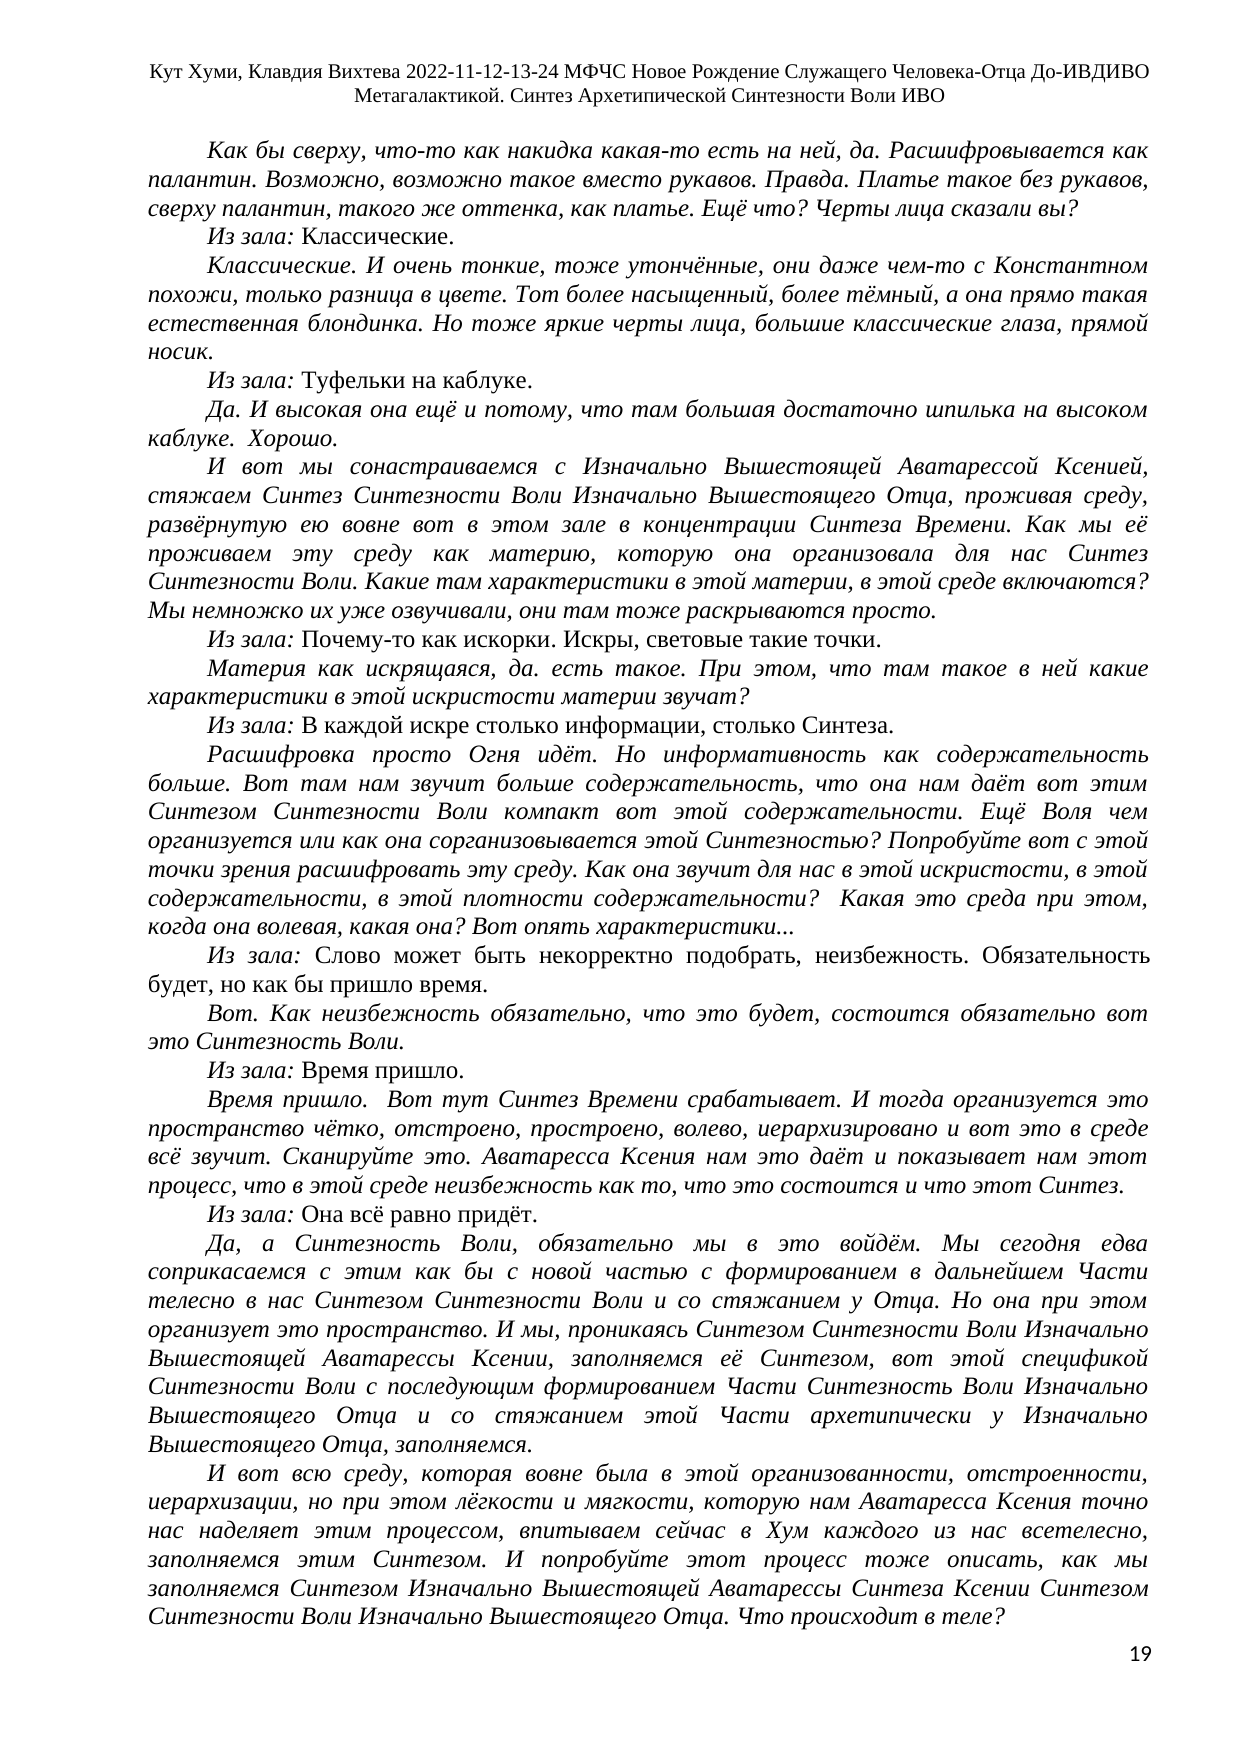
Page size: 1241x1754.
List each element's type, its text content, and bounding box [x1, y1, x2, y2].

text Расшифровка просто Огня идёт. Но информативность как содержательность больше. Вот там нам звучит больше содержательность, что она нам даёт вот этим Синтезом Синтезности Воли компакт вот этой содержательности. Ещё Воля чем организуется или как она сорганизовывается этой Синтезностью? Попробуйте вот с этой точки зрения расшифровать эту среду. Как она звучит для нас в этой искристости, в этой содержательности, в этой плотности содержательности? Какая это среда при этом, когда она волевая, какая она? Вот опять характеристики... [148, 739, 1152, 940]
text И вот всю среду, которая вовне была в этой организованности, отстроенности, иерархизации, но при этом лёгкости и мягкости, которую нам Аватаресса Ксения точно нас наделяет этим процессом, впитываем сейчас в Хум каждого из нас всетелесно, заполняемся этим Синтезом. И попробуйте этот процесс тоже описать, как мы заполняемся Синтезом Изначально Вышестоящей Аватарессы Синтеза Ксении Синтезом Синтезности Воли Изначально Вышестоящего Отца. Что происходит в теле? [148, 1458, 1152, 1630]
text Материя как искрящаяся, да. есть такое. При этом, что там такое в ней какие характеристики в этой искристости материи звучат? [148, 653, 1152, 710]
text И вот мы сонастраиваемся с Изначально Вышестоящей Аватарессой Ксенией, стяжаем Синтез Синтезности Воли Изначально Вышестоящего Отца, проживая среду, развёрнутую ею вовне вот в этом зале в концентрации Синтеза Времени. Как мы её проживаем эту среду как материю, которую она организовала для нас Синтез Синтезности Воли. Какие там характеристики в этой материи, в этой среде включаются? Мы немножко их уже озвучивали, они там тоже раскрываются просто. [148, 451, 1152, 624]
text Из зала: Время пришло. [148, 1055, 1152, 1084]
text Да. И высокая она ещё и потому, что там большая достаточно шпилька на высоком каблуке. Хорошо. [148, 394, 1152, 451]
text Из зала: Она всё равно придёт. [148, 1199, 1152, 1228]
text Из зала: Почему-то как искорки. Искры, световые такие точки. [148, 624, 1152, 653]
text Из зала: В каждой искре столько информации, столько Синтеза. [148, 710, 1152, 739]
text Из зала: Слово может быть некорректно подобрать, неизбежность. Обязательность будет, но как бы пришло время. [148, 940, 1152, 998]
text Да, а Синтезность Воли, обязательно мы в это войдём. Мы сегодня едва соприкасаемся с этим как бы с новой частью с формированием в дальнейшем Части телесно в нас Синтезом Синтезности Воли и со стяжанием у Отца. Но она при этом организует это пространство. И мы, проникаясь Синтезом Синтезности Воли Изначально Вышестоящей Аватарессы Ксении, заполняемся её Синтезом, вот этой спецификой Синтезности Воли с последующим формированием Части Синтезность Воли Изначально Вышестоящего Отца и со стяжанием этой Части архетипически у Изначально Вышестоящего Отца, заполняемся. [148, 1228, 1152, 1458]
text Из зала: Туфельки на каблуке. [148, 365, 1152, 394]
text Как бы сверху, что-то как накидка какая-то есть на ней, да. Расшифровывается как палантин. Возможно, возможно такое вместо рукавов. Правда. Платье такое без рукавов, сверху палантин, такого же оттенка, как платье. Ещё что? Черты лица сказали вы? [148, 135, 1152, 221]
text Вот. Как неизбежность обязательно, что это будет, состоится обязательно вот это Синтезность Воли. [148, 998, 1152, 1055]
text Из зала: Классические. [148, 221, 1152, 250]
text Время пришло. Вот тут Синтез Времени срабатывает. И тогда организуется это пространство чётко, отстроено, простроено, волево, иерархизировано и вот это в среде всё звучит. Сканируйте это. Аватаресса Ксения нам это даёт и показывает нам этот процесс, что в этой среде неизбежность как то, что это состоится и что этот Синтез. [148, 1084, 1152, 1199]
text Классические. И очень тонкие, тоже утончённые, они даже чем-то с Константном похожи, только разница в цвете. Тот более насыщенный, более тёмный, а она прямо такая естественная блондинка. Но тоже яркие черты лица, большие классические глаза, прямой носик. [148, 250, 1152, 365]
